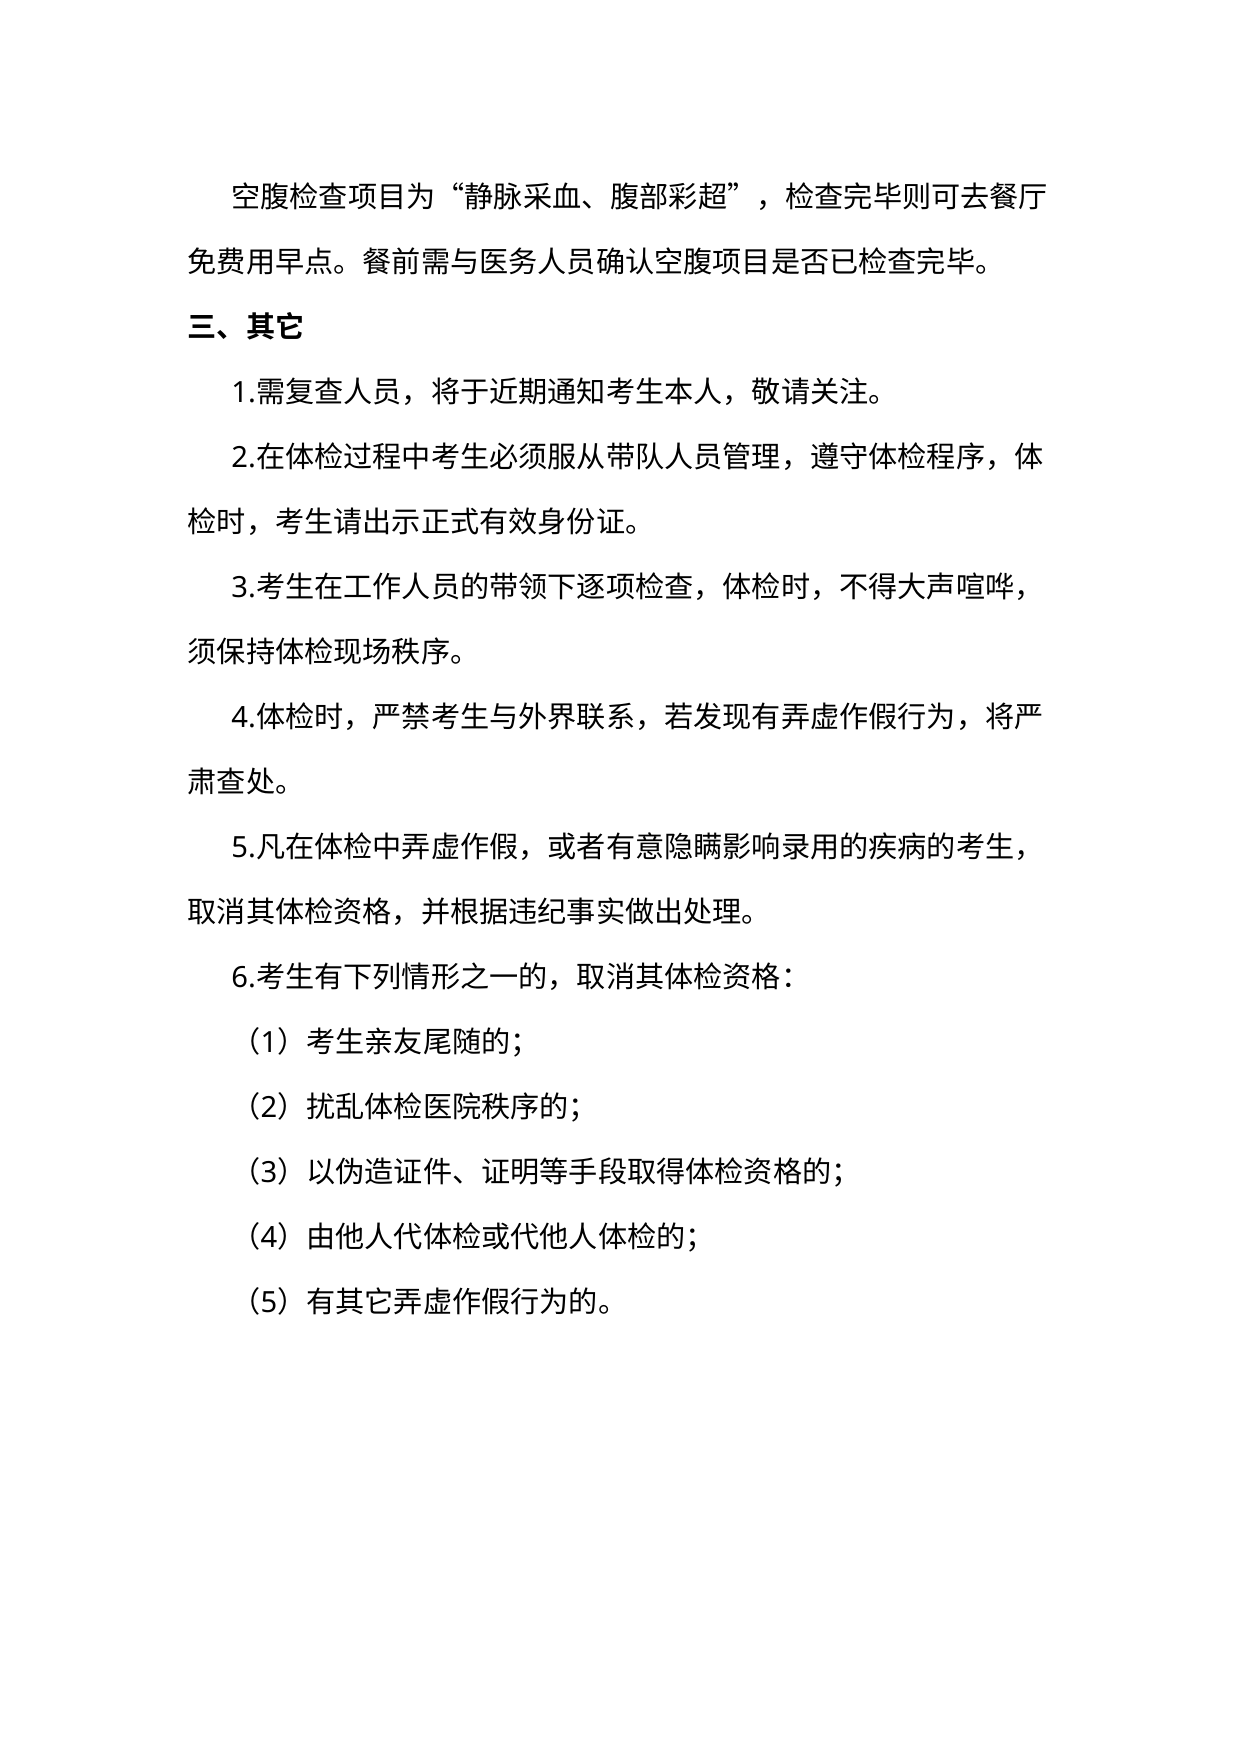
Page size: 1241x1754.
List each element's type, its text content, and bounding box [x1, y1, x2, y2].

text 空腹检查项目为“静脉采血、腹部彩超”，检查完毕则可去餐厅免费用早点。餐前需与医务人员确认空腹项目是否已检查完毕。 [187, 162, 1053, 292]
text 1.需复查人员，将于近期通知考生本人，敬请关注。 [187, 357, 1053, 422]
text （2）扰乱体检医院秩序的； [187, 1072, 1053, 1137]
text 4.体检时，严禁考生与外界联系，若发现有弄虚作假行为，将严肃查处。 [187, 682, 1053, 812]
text 3.考生在工作人员的带领下逐项检查，体检时，不得大声喧哗，须保持体检现场秩序。 [187, 552, 1053, 682]
text 三、其它 [187, 292, 1053, 357]
text （1）考生亲友尾随的； [187, 1007, 1053, 1072]
text （3）以伪造证件、证明等手段取得体检资格的； [187, 1137, 1053, 1202]
text （4）由他人代体检或代他人体检的； [187, 1202, 1053, 1267]
text 6.考生有下列情形之一的，取消其体检资格： [187, 942, 1053, 1007]
text 5.凡在体检中弄虚作假，或者有意隐瞒影响录用的疾病的考生，取消其体检资格，并根据违纪事实做出处理。 [187, 812, 1053, 942]
text 2.在体检过程中考生必须服从带队人员管理，遵守体检程序，体检时，考生请出示正式有效身份证。 [187, 422, 1053, 552]
text （5）有其它弄虚作假行为的。 [187, 1267, 1053, 1332]
